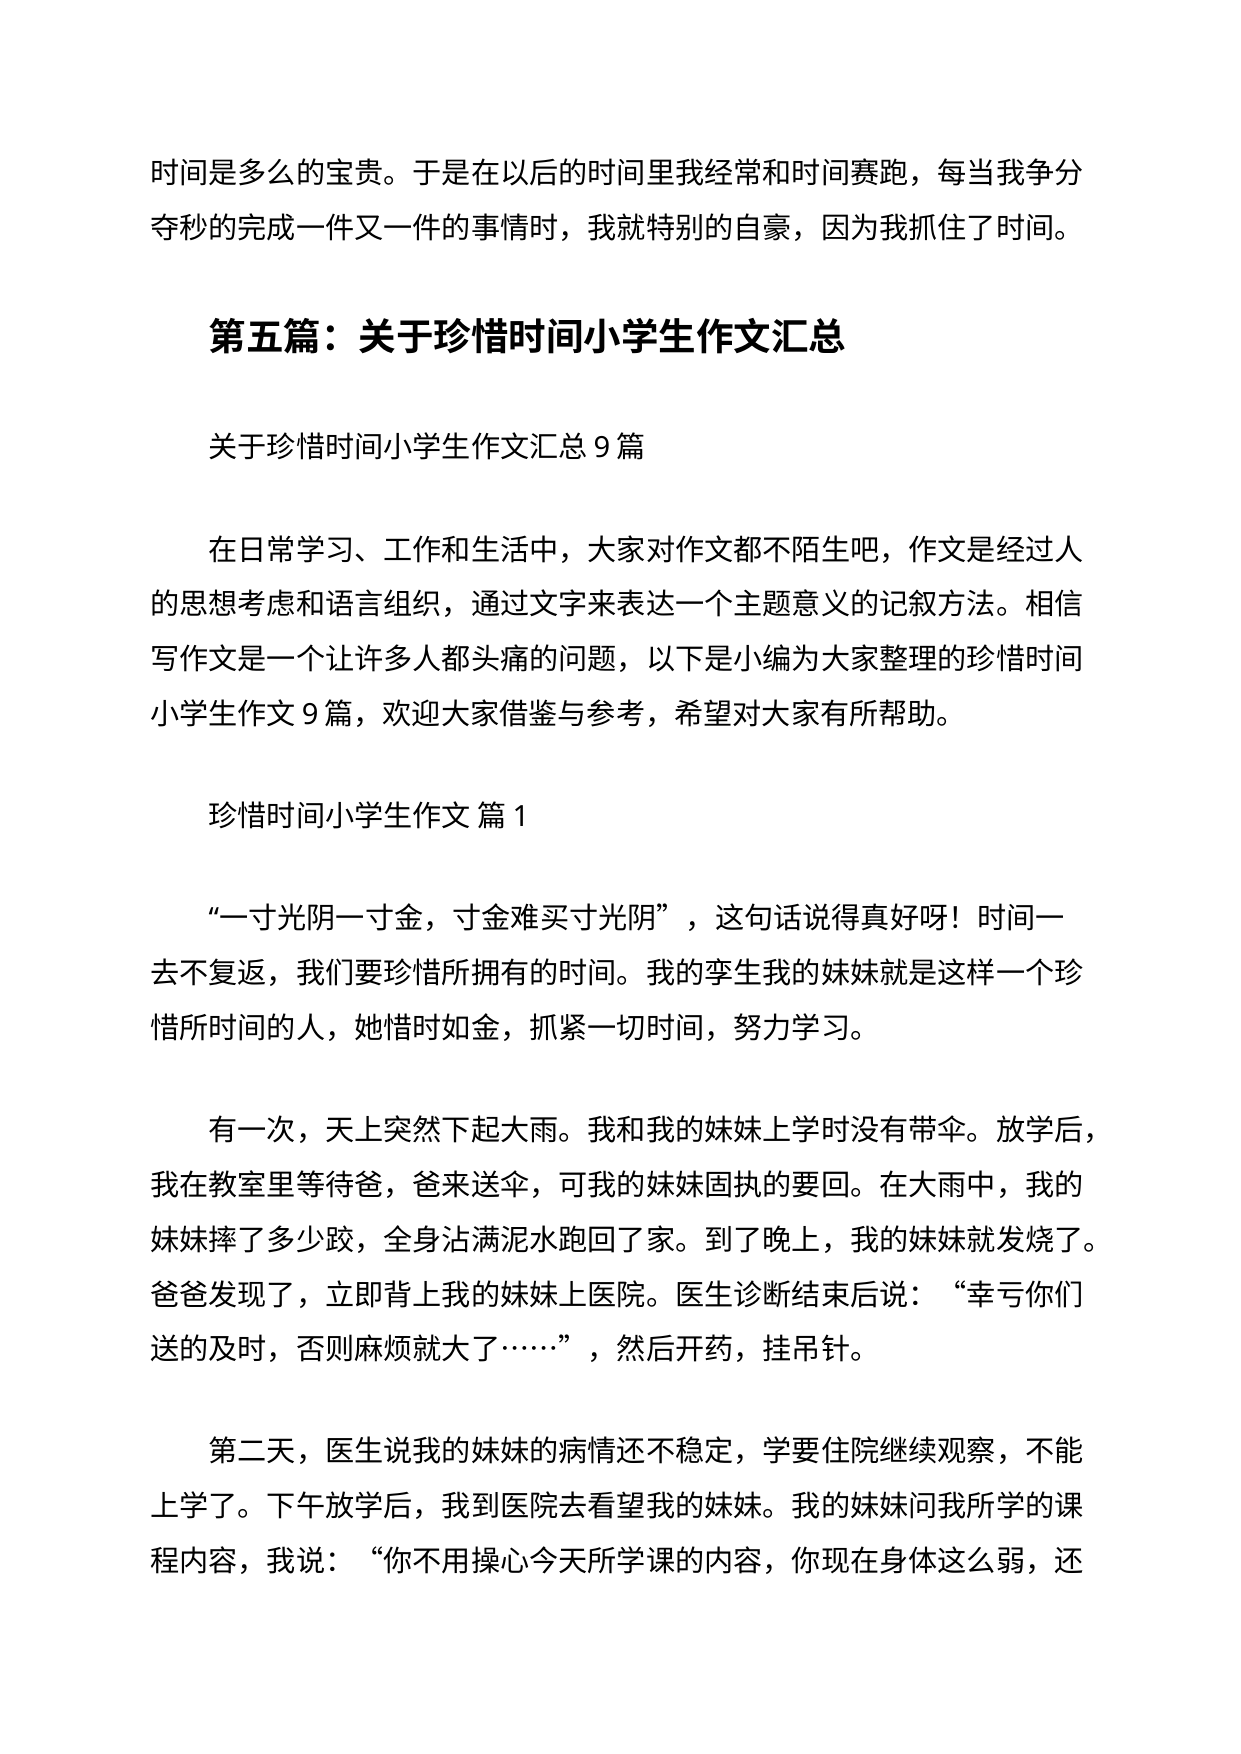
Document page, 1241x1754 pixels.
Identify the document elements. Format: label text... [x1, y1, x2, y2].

text 有一次，天上突然下起大雨。我和我的妹妹上学时没有带伞。放学后，我在教室里等待爸，爸来送伞，可我的妹妹固执的要回。在大雨中，我的妹妹摔了多少跤，全身沾满泥水跑回了家。到了晚上，我的妹妹就发烧了。爸爸发现了，立即背上我的妹妹上医院。医生诊断结束后说：“幸亏你们送的及时，否则麻烦就大了……”，然后开药，挂吊针。 [150, 1106, 1090, 1368]
text 在日常学习、工作和生活中，大家对作文都不陌生吧，作文是经过人的思想考虑和语言组织，通过文字来表达一个主题意义的记叙方法。相信写作文是一个让许多人都头痛的问题，以下是小编为大家整理的珍惜时间小学生作文9篇，欢迎大家借鉴与参考，希望对大家有所帮助。 [150, 526, 1090, 733]
text 第五篇：关于珍惜时间小学生作文汇总 [150, 307, 1090, 361]
text “一寸光阴一寸金，寸金难买寸光阴”，这句话说得真好呀！时间一去不复返，我们要珍惜所拥有的时间。我的孪生我的妹妹就是这样一个珍惜所时间的人，她惜时如金，抓紧一切时间，努力学习。 [150, 895, 1090, 1047]
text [150, 1428, 1090, 1580]
text 珍惜时间小学生作文 篇1 [150, 793, 1090, 835]
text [150, 150, 1090, 247]
text 关于珍惜时间小学生作文汇总9篇 [150, 424, 1090, 466]
